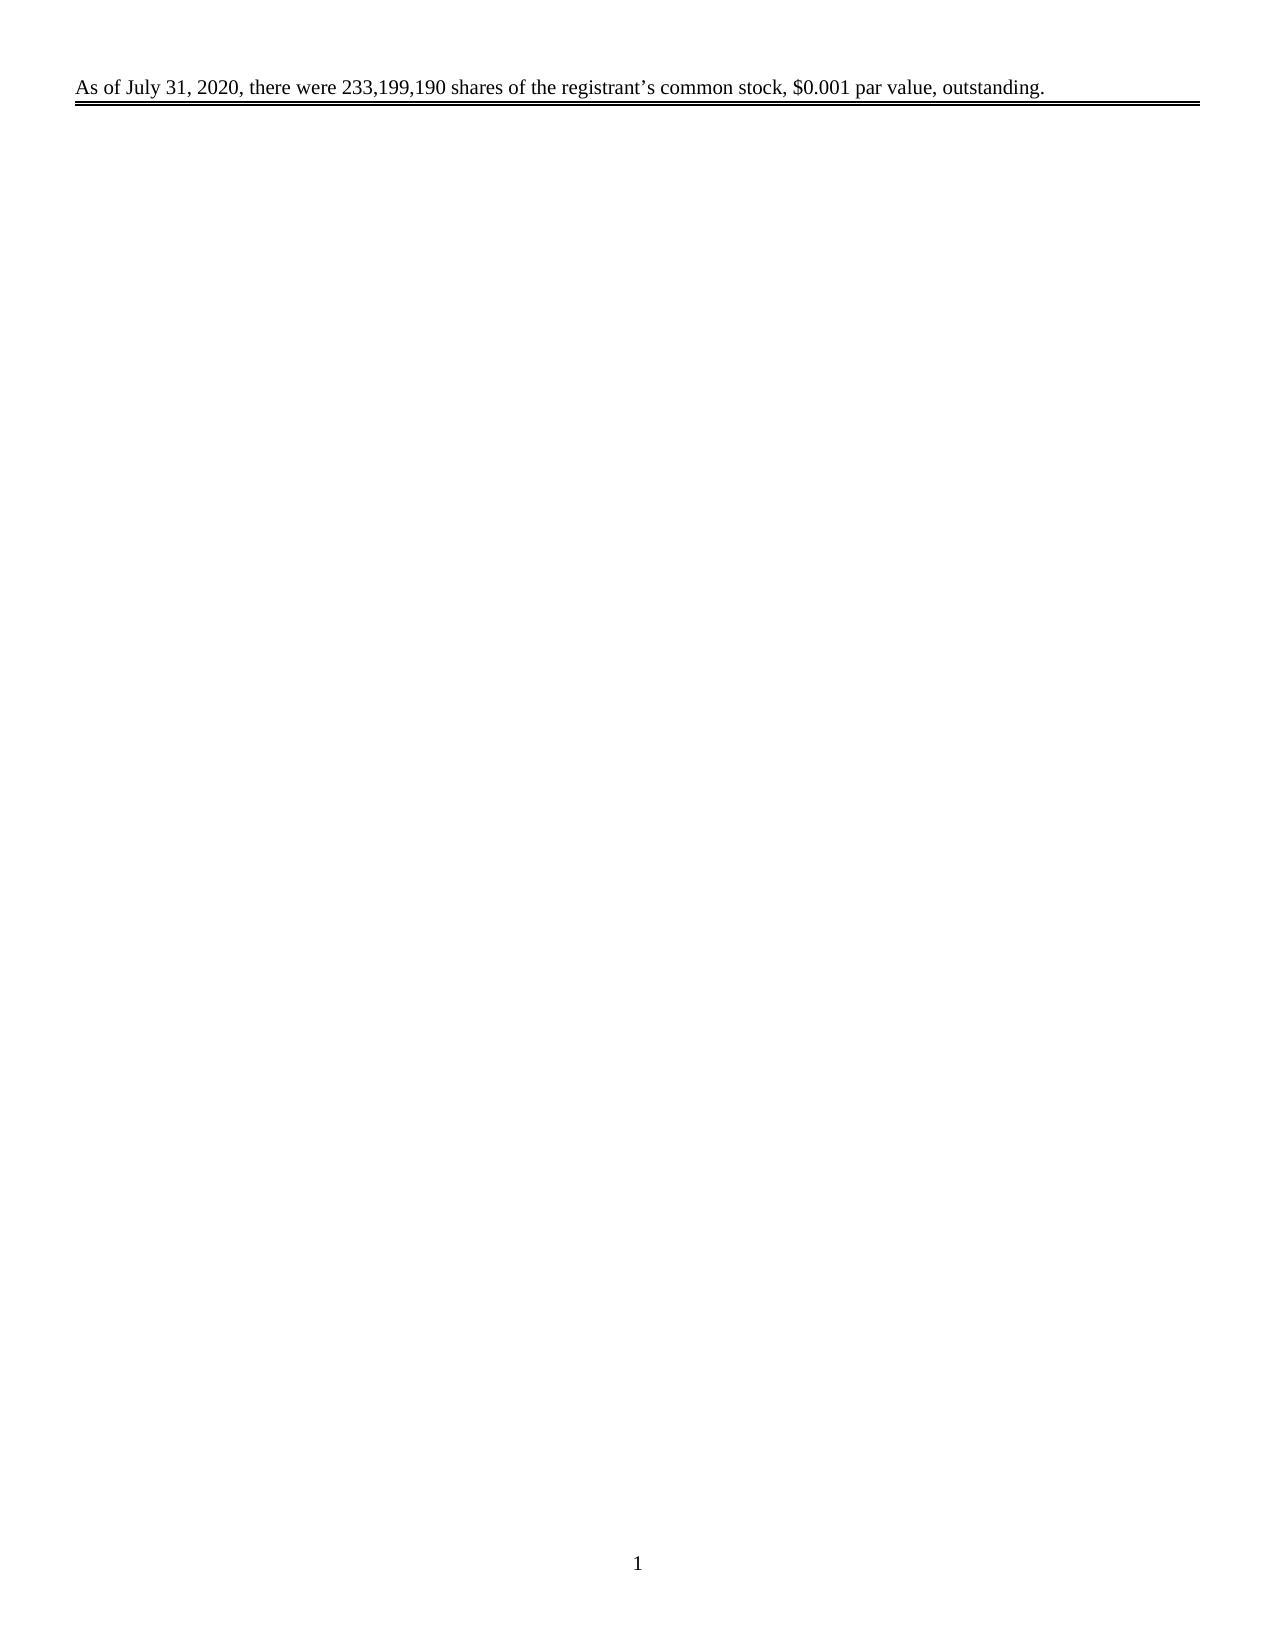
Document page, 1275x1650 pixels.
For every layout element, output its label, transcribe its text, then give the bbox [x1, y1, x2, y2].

text As of July 31, 2020, there were 233,199,190 shares of the registrant’s common stock, $0.001 par value, outstanding. [75, 75, 1200, 101]
